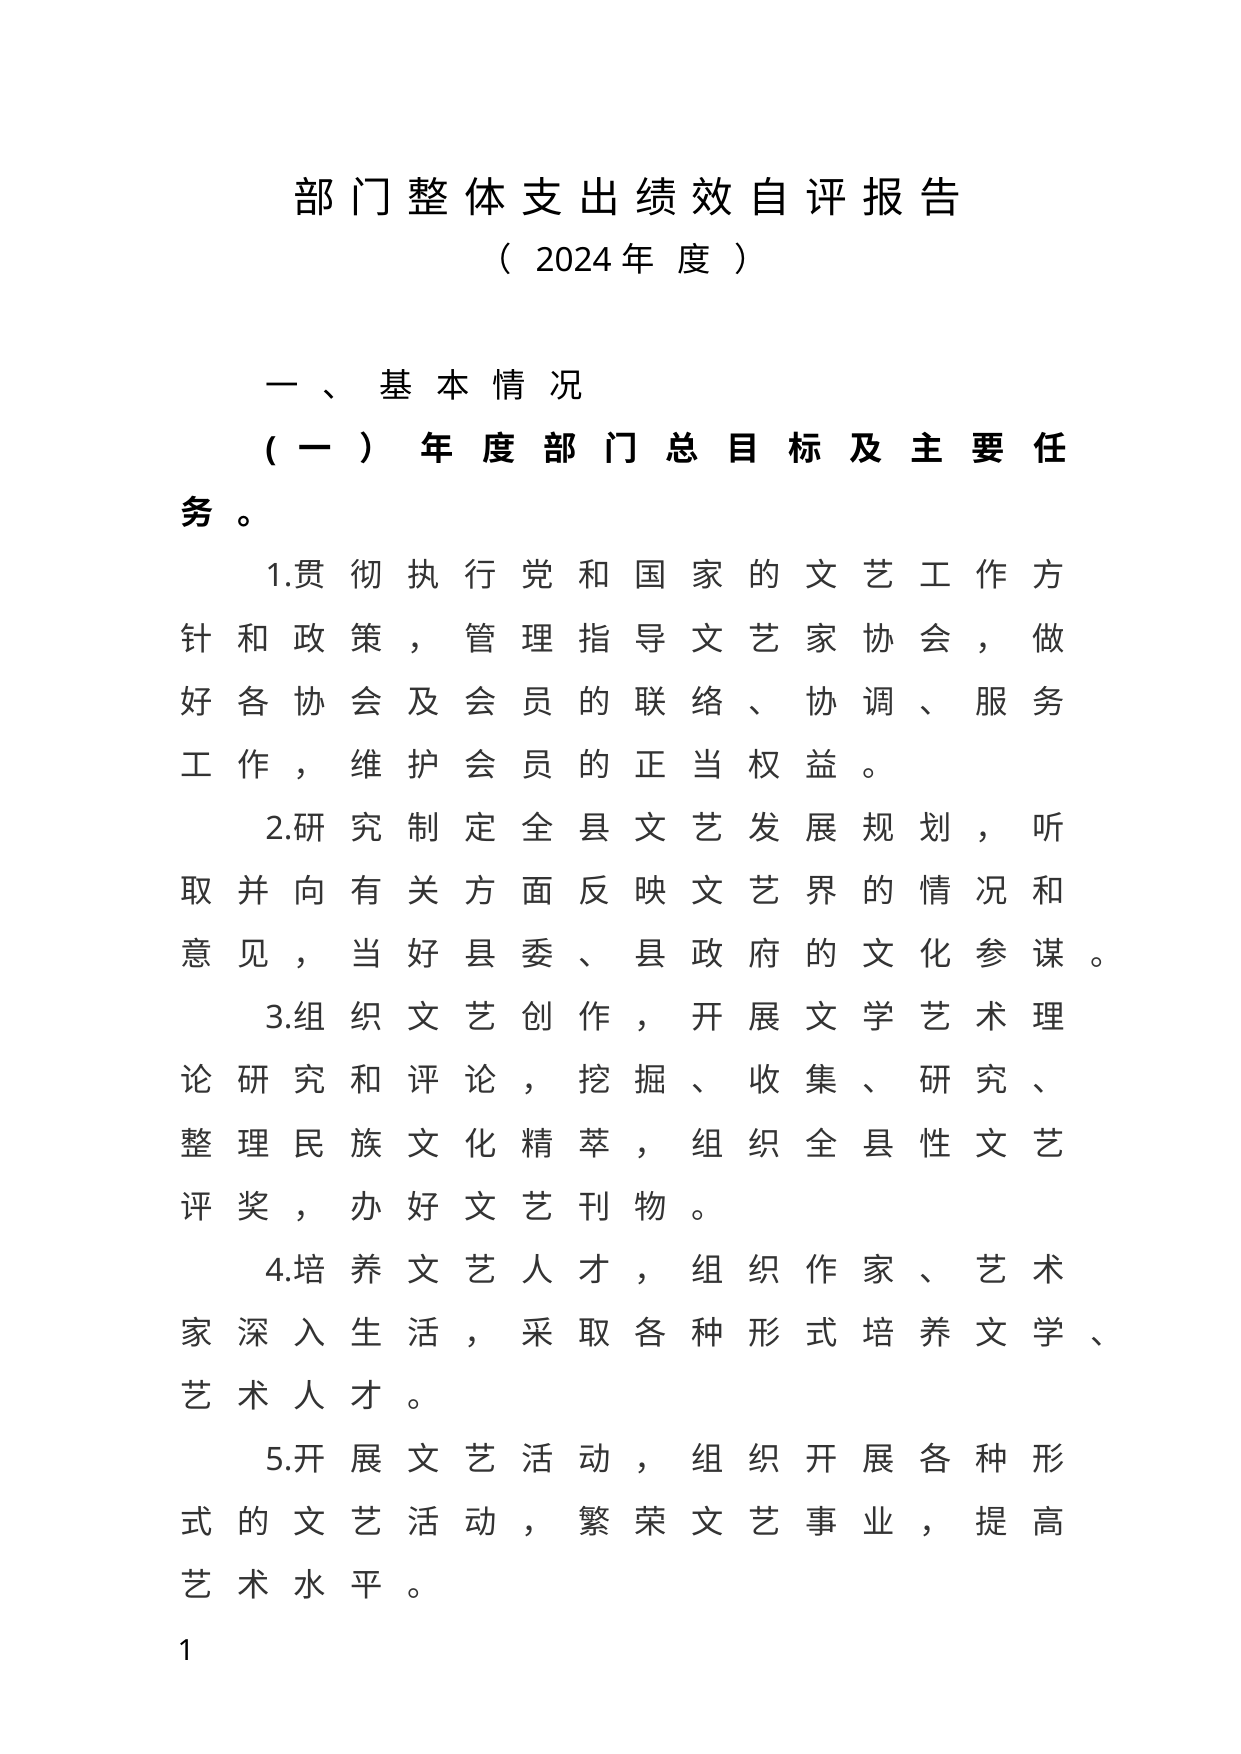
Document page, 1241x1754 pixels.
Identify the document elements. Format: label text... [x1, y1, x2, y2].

text (一）年度部门总目标及主要任务。 [180, 415, 1090, 541]
text 1.贯彻执行党和国家的文艺工作方针和政策，管理指导文艺家协会，做好各协会及会员的联络、协调、服务工作，维护会员的正当权益。 [180, 541, 1090, 794]
text 部门整体支出绩效自评报告 [180, 162, 1090, 226]
text 4.培养文艺人才，组织作家、艺术家深入生活，采取各种形式培养文学、艺术人才。 [180, 1236, 1090, 1425]
text 5.开展文艺活动，组织开展各种形式的文艺活动，繁荣文艺事业，提高艺术水平。 [180, 1425, 1090, 1614]
text （2024年度） [180, 226, 1090, 289]
list 基本情况 [180, 352, 1090, 415]
text 2.研究制定全县文艺发展规划，听取并向有关方面反映文艺界的情况和意见，当好县委、县政府的文化参谋。 [180, 794, 1090, 983]
text 3.组织文艺创作，开展文学艺术理论研究和评论，挖掘、收集、研究、整理民族文化精萃，组织全县性文艺评奖，办好文艺刊物。 [180, 983, 1090, 1236]
